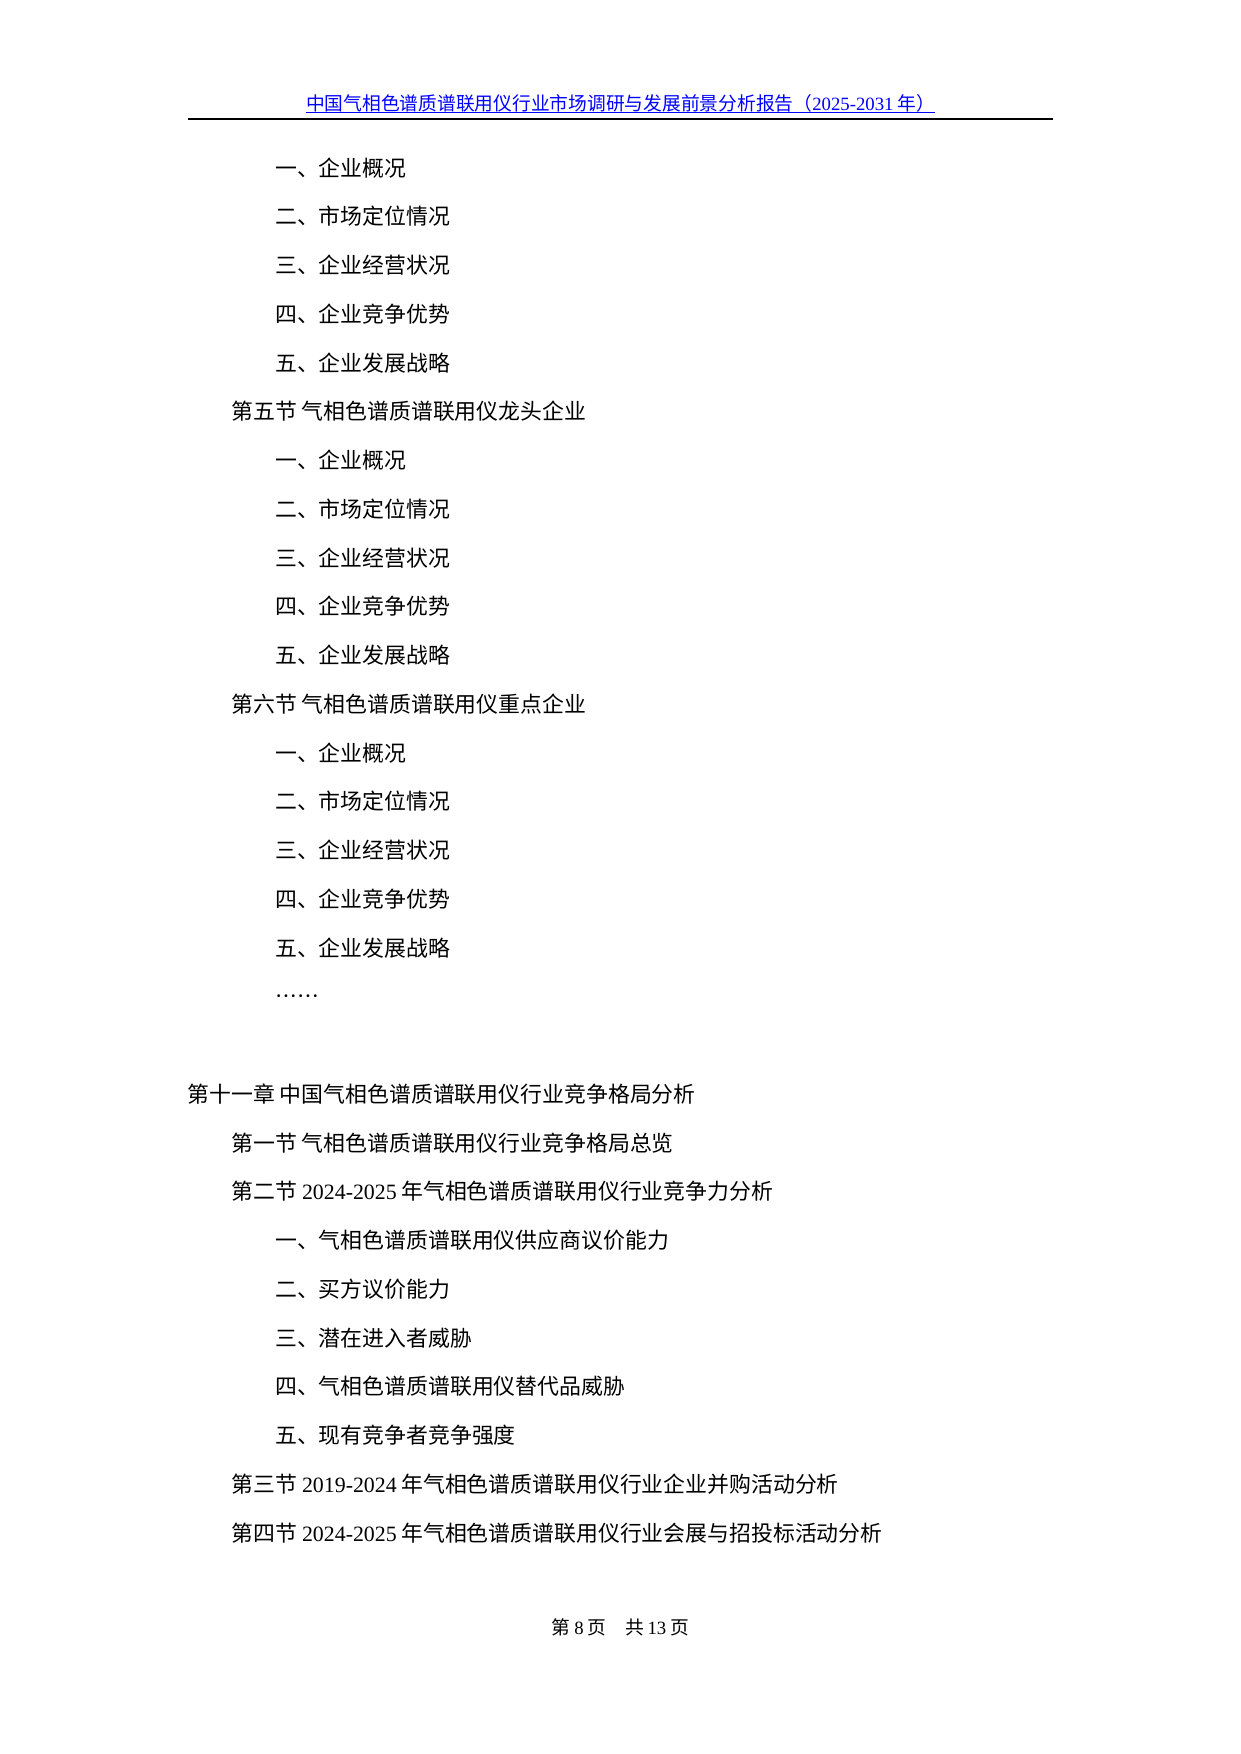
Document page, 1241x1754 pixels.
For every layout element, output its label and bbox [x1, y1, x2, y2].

text [187, 150, 1053, 1548]
